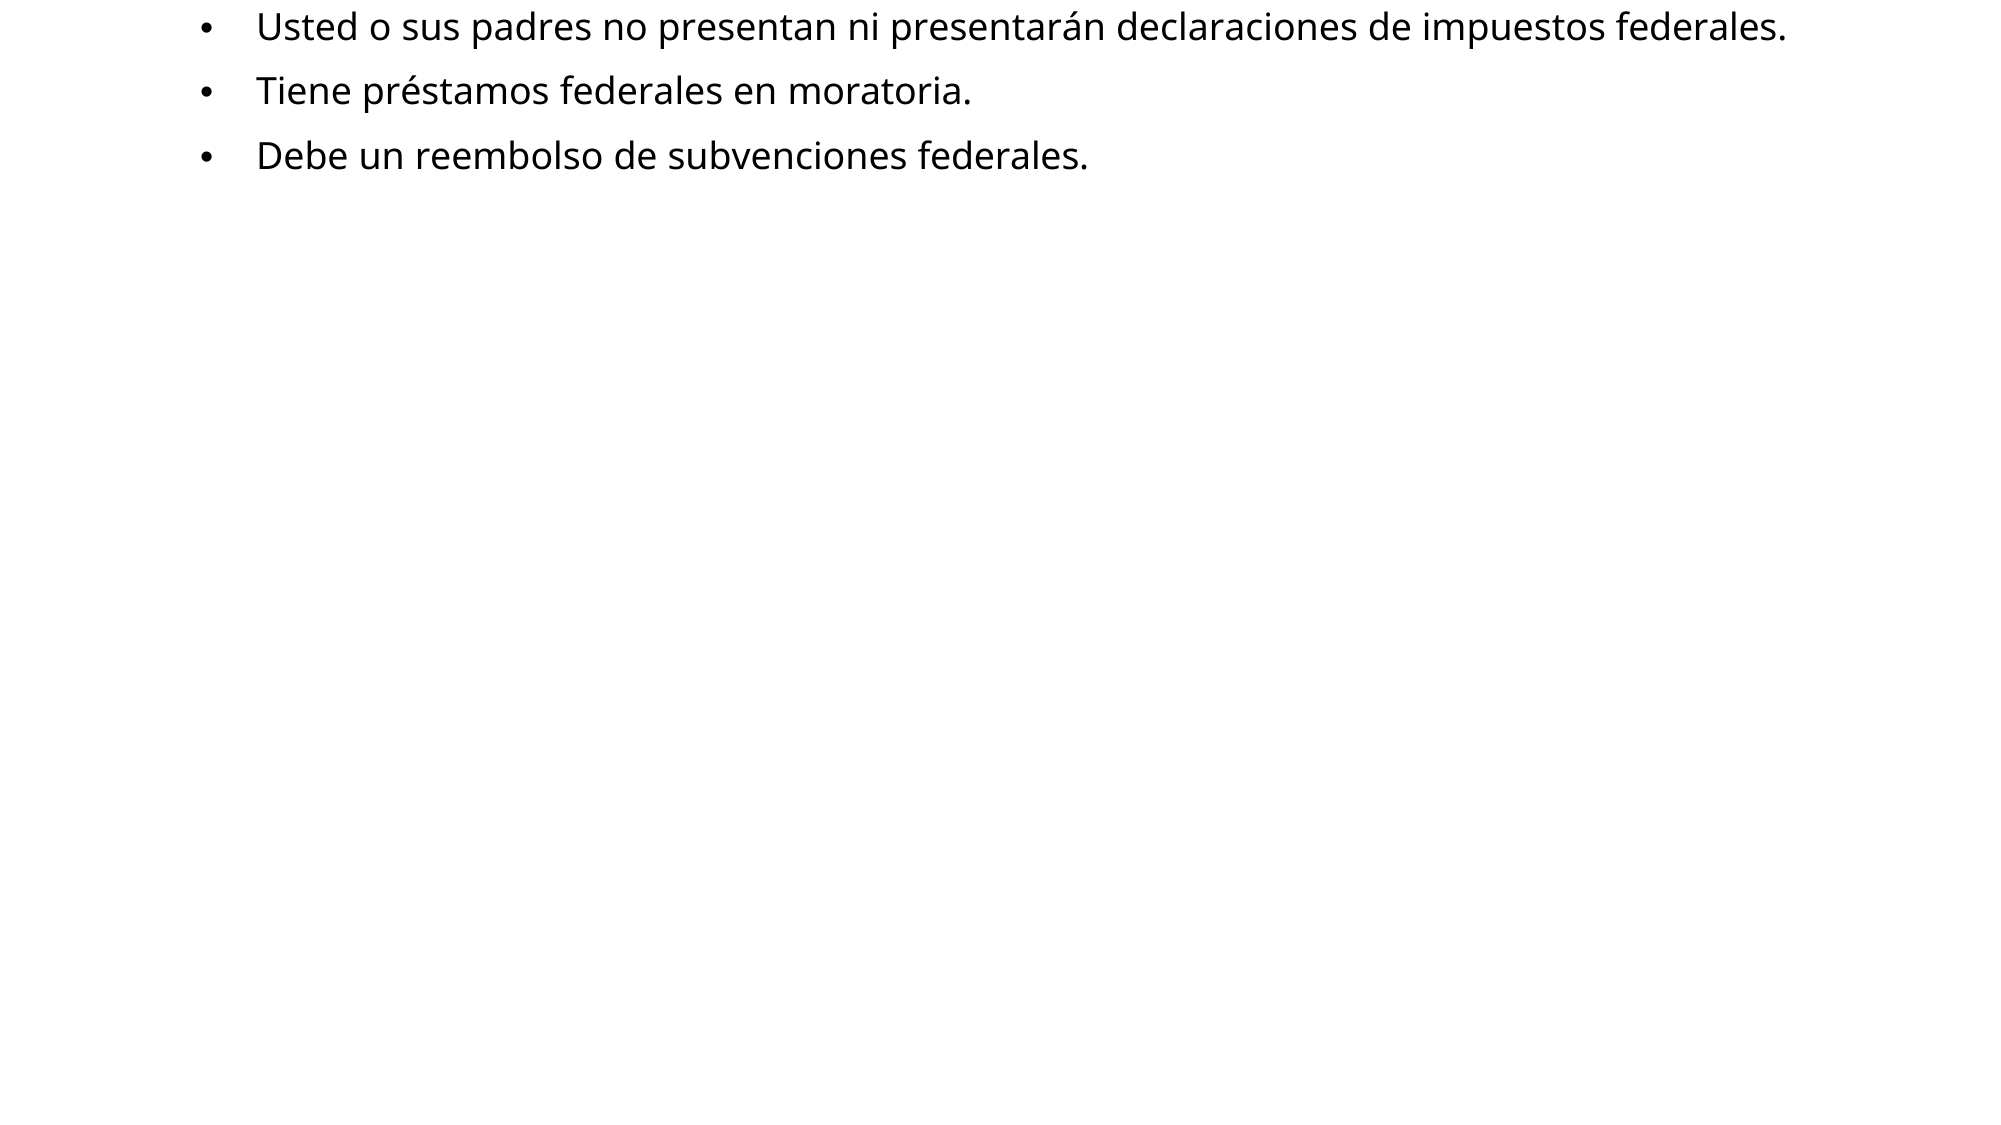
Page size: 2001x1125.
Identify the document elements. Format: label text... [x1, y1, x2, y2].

list Debe un reembolso de subvenciones federales. [200, 129, 1935, 180]
list Tiene préstamos federales en moratoria. [200, 65, 1935, 116]
list Usted o sus padres no presentan ni presentarán declaraciones de impuestos federales. [200, 0, 1935, 51]
